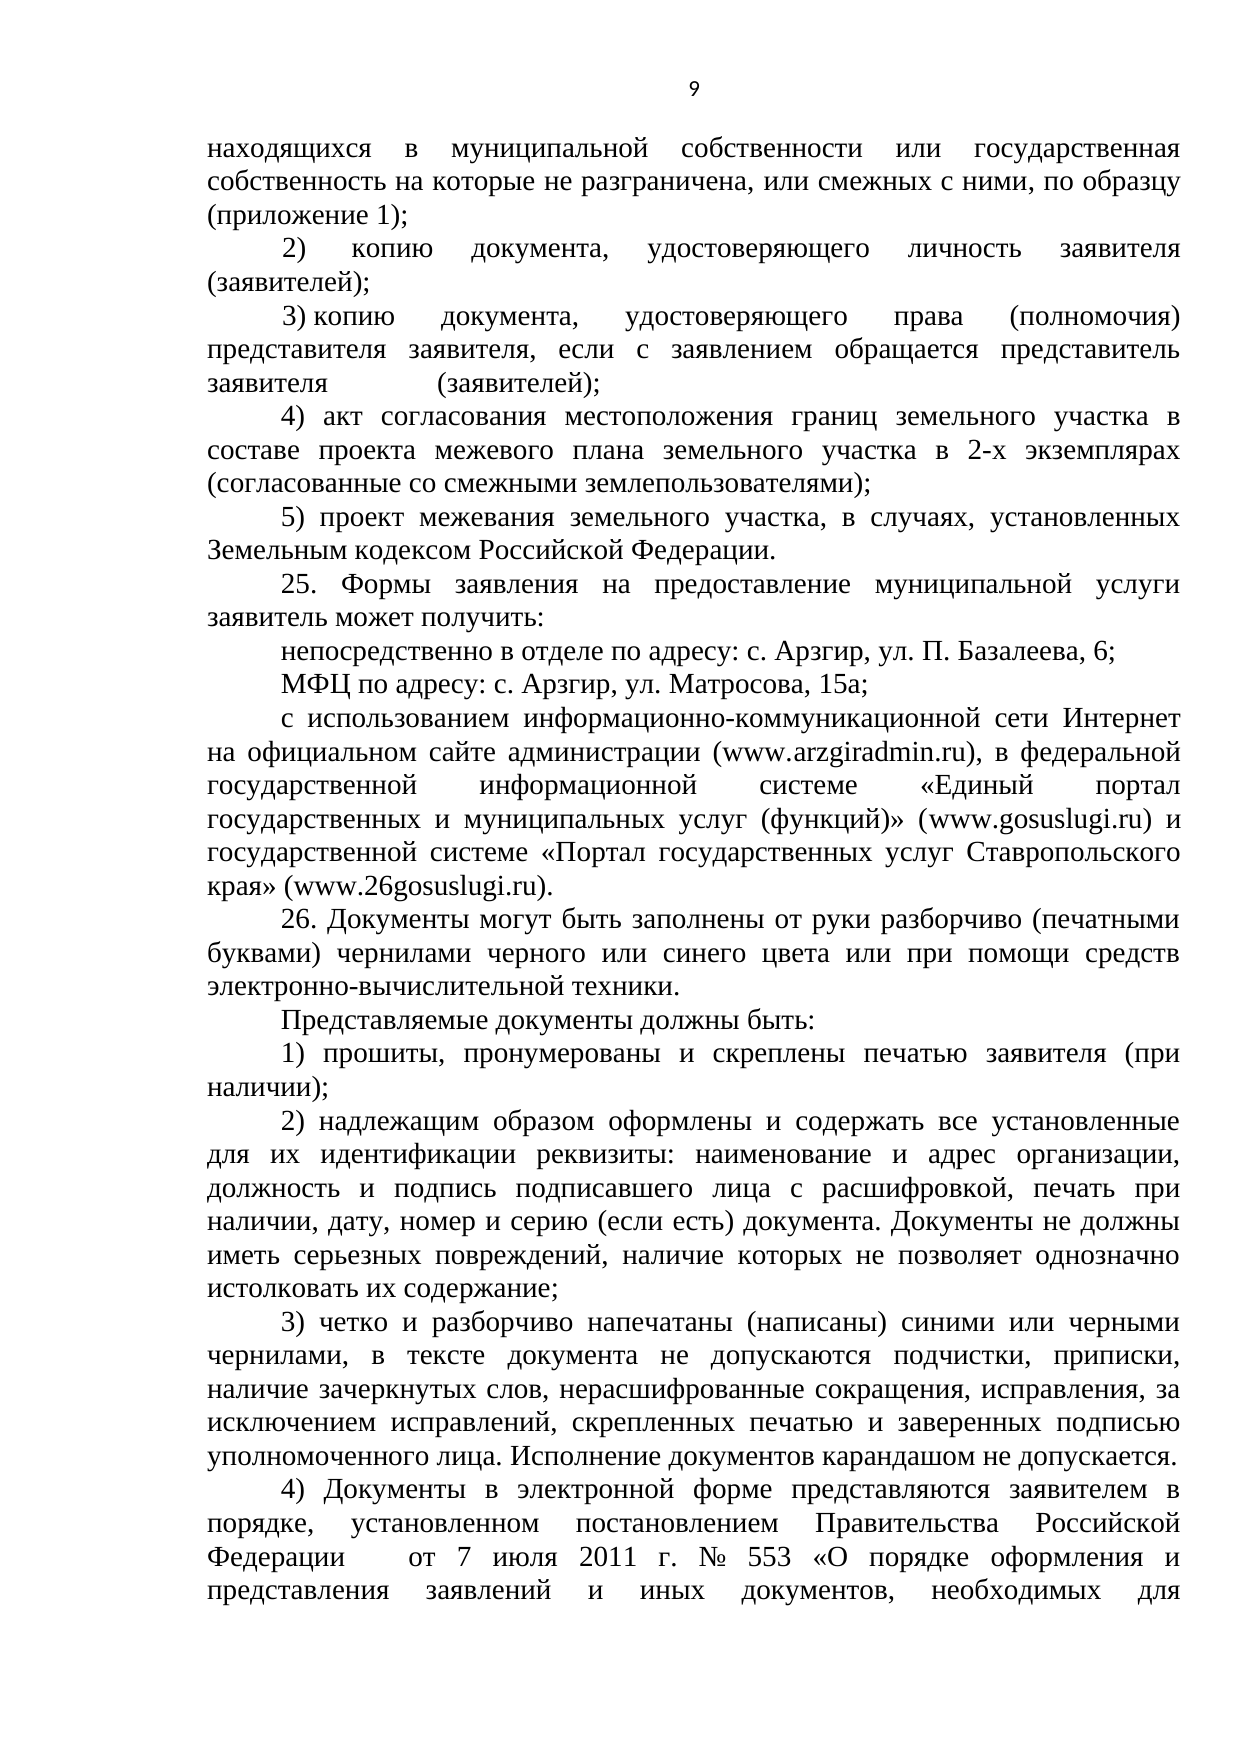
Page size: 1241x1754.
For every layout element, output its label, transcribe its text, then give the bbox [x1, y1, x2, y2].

text 5) проект межевания земельного участка, в случаях, установленных Земельным кодексом Российской Федерации. [207, 499, 1181, 566]
text 1) прошиты, пронумерованы и скреплены печатью заявителя (при наличии); [207, 1036, 1181, 1103]
text МФЦ по адресу: с. Арзгир, ул. Матросова, 15а; [207, 667, 1181, 700]
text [207, 130, 1181, 231]
text 25. Формы заявления на предоставление муниципальной услуги заявитель может получить: [207, 566, 1181, 633]
text Представляемые документы должны быть: [207, 1002, 1181, 1036]
text непосредственно в отделе по адресу: с. Арзгир, ул. П. Базалеева, 6; [207, 633, 1181, 667]
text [207, 1472, 1181, 1606]
text 3) четко и разборчиво напечатаны (написаны) синими или черными чернилами, в тексте документа не допускаются подчистки, приписки, наличие зачеркнутых слов, нерасшифрованные сокращения, исправления, за исключением исправлений, скрепленных печатью и заверенных подписью уполномоченного лица. Исполнение документов карандашом не допускается. [207, 1304, 1181, 1472]
text 2) надлежащим образом оформлены и содержать все установленные для их идентификации реквизиты: наименование и адрес организации, должность и подпись подписавшего лица с расшифровкой, печать при наличии, дату, номер и серию (если есть) документа. Документы не должны иметь серьезных повреждений, наличие которых не позволяет однозначно истолковать их содержание; [207, 1103, 1181, 1304]
text 2) копию документа, удостоверяющего личность заявителя (заявителей); [207, 231, 1181, 298]
text 4) акт согласования местоположения границ земельного участка в составе проекта межевого плана земельного участка в 2-х экземплярах (согласованные со смежными землепользователями); [207, 398, 1181, 499]
text с использованием информационно-коммуникационной сети Интернет на официальном сайте администрации (www.arzgiradmin.ru), в федеральной государственной информационной системе «Единый портал государственных и муниципальных услуг (функций)» (www.gosuslugi.ru) и государственной системе «Портал государственных услуг Ставропольского края» (www.26gosuslugi.ru). [207, 700, 1181, 901]
text 26. Документы могут быть заполнены от руки разборчиво (печатными буквами) чернилами черного или синего цвета или при помощи средств электронно-вычислительной техники. [207, 901, 1181, 1002]
text 3) копию документа, удостоверяющего права (полномочия) представителя заявителя, если с заявлением обращается представитель заявителя (заявителей); [207, 298, 1181, 398]
